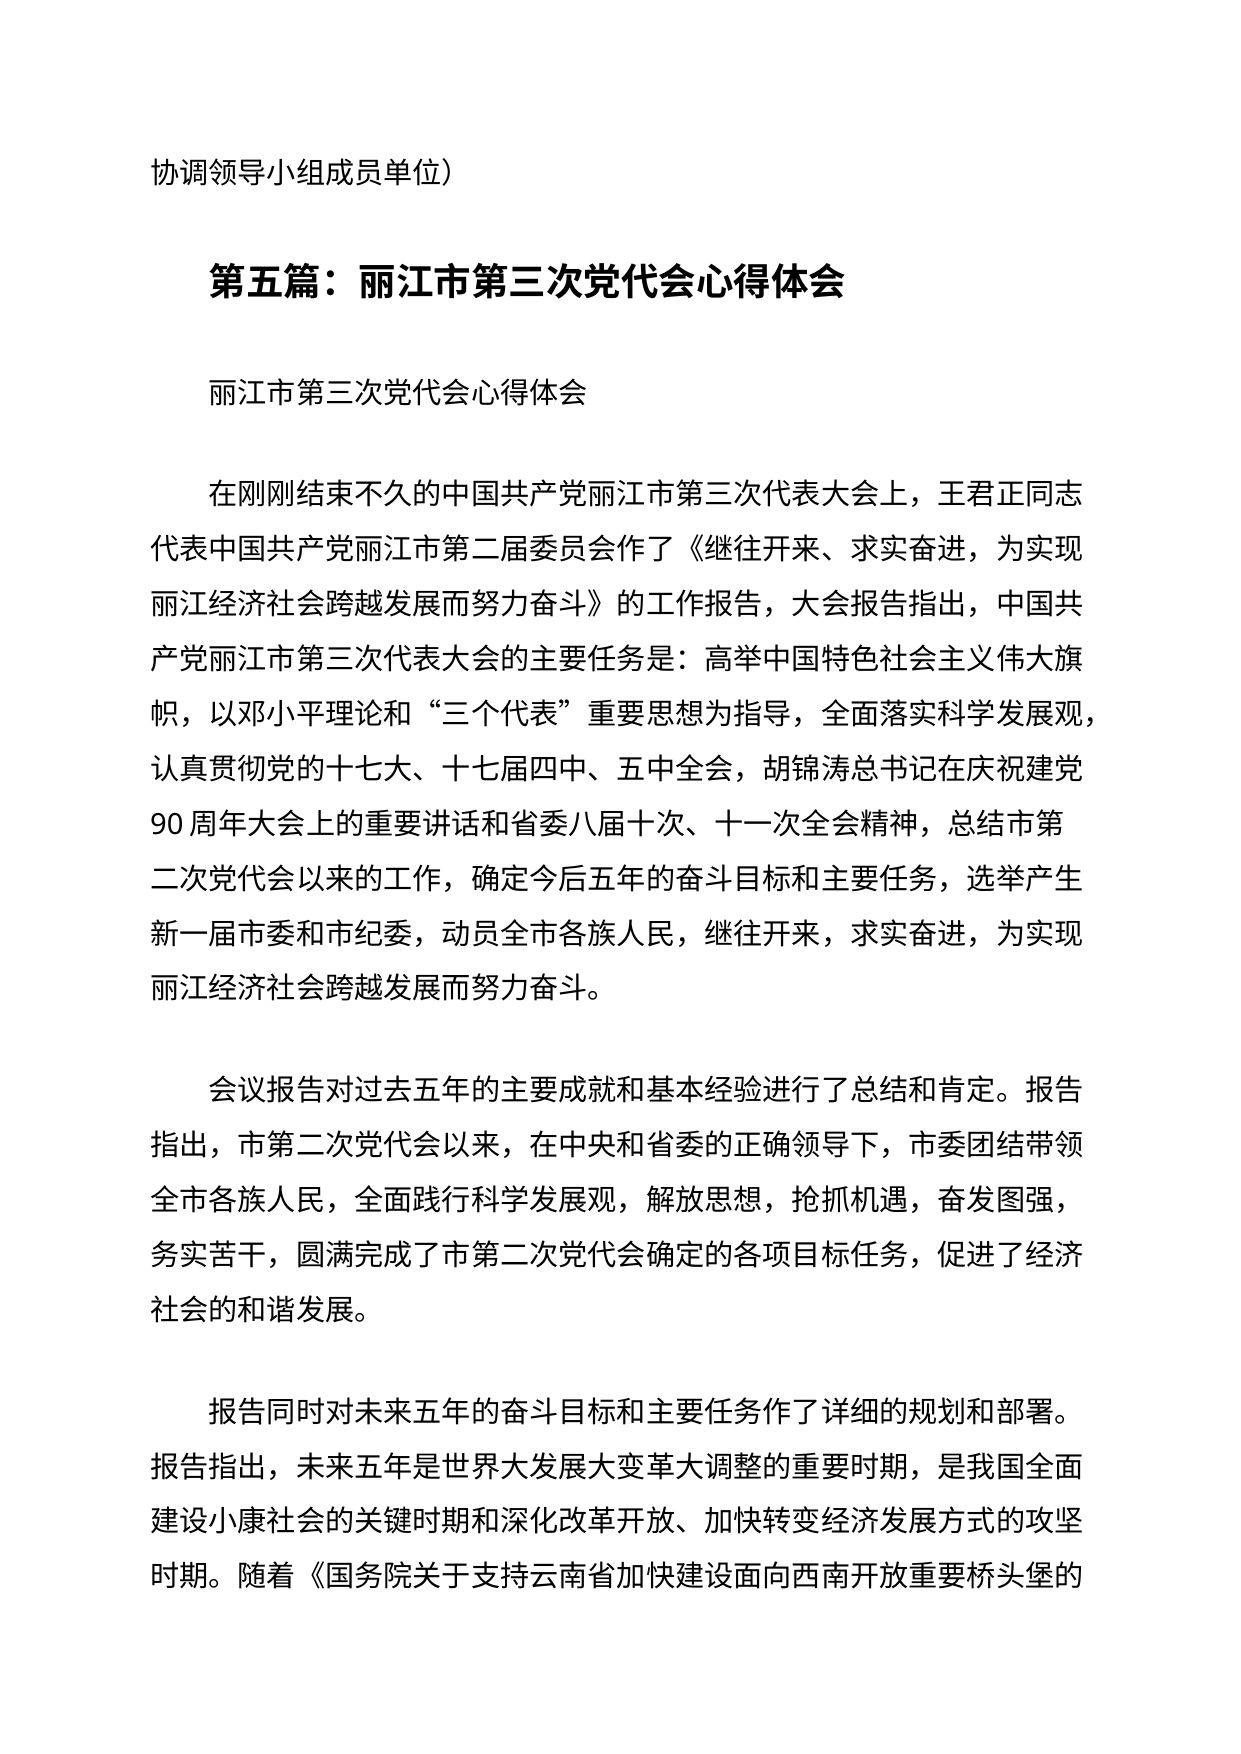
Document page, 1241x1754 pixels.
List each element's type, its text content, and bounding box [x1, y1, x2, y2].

text 丽江市第三次党代会心得体会 [150, 369, 1090, 411]
text 在刚刚结束不久的中国共产党丽江市第三次代表大会上，王君正同志代表中国共产党丽江市第二届委员会作了《继往开来、求实奋进，为实现丽江经济社会跨越发展而努力奋斗》的工作报告，大会报告指出，中国共产党丽江市第三次代表大会的主要任务是：高举中国特色社会主义伟大旗帜，以邓小平理论和“三个代表”重要思想为指导，全面落实科学发展观，认真贯彻党的十七大、十七届四中、五中全会，胡锦涛总书记在庆祝建党90周年大会上的重要讲话和省委八届十次、十一次全会精神，总结市第二次党代会以来的工作，确定今后五年的奋斗目标和主要任务，选举产生新一届市委和市纪委，动员全市各族人民，继往开来，求实奋进，为实现丽江经济社会跨越发展而努力奋斗。 [150, 471, 1090, 1007]
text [150, 150, 1090, 192]
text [150, 1388, 1090, 1595]
text 第五篇：丽江市第三次党代会心得体会 [150, 252, 1090, 306]
text 会议报告对过去五年的主要成就和基本经验进行了总结和肯定。报告指出，市第二次党代会以来，在中央和省委的正确领导下，市委团结带领全市各族人民，全面践行科学发展观，解放思想，抢抓机遇，奋发图强，务实苦干，圆满完成了市第二次党代会确定的各项目标任务，促进了经济社会的和谐发展。 [150, 1067, 1090, 1329]
